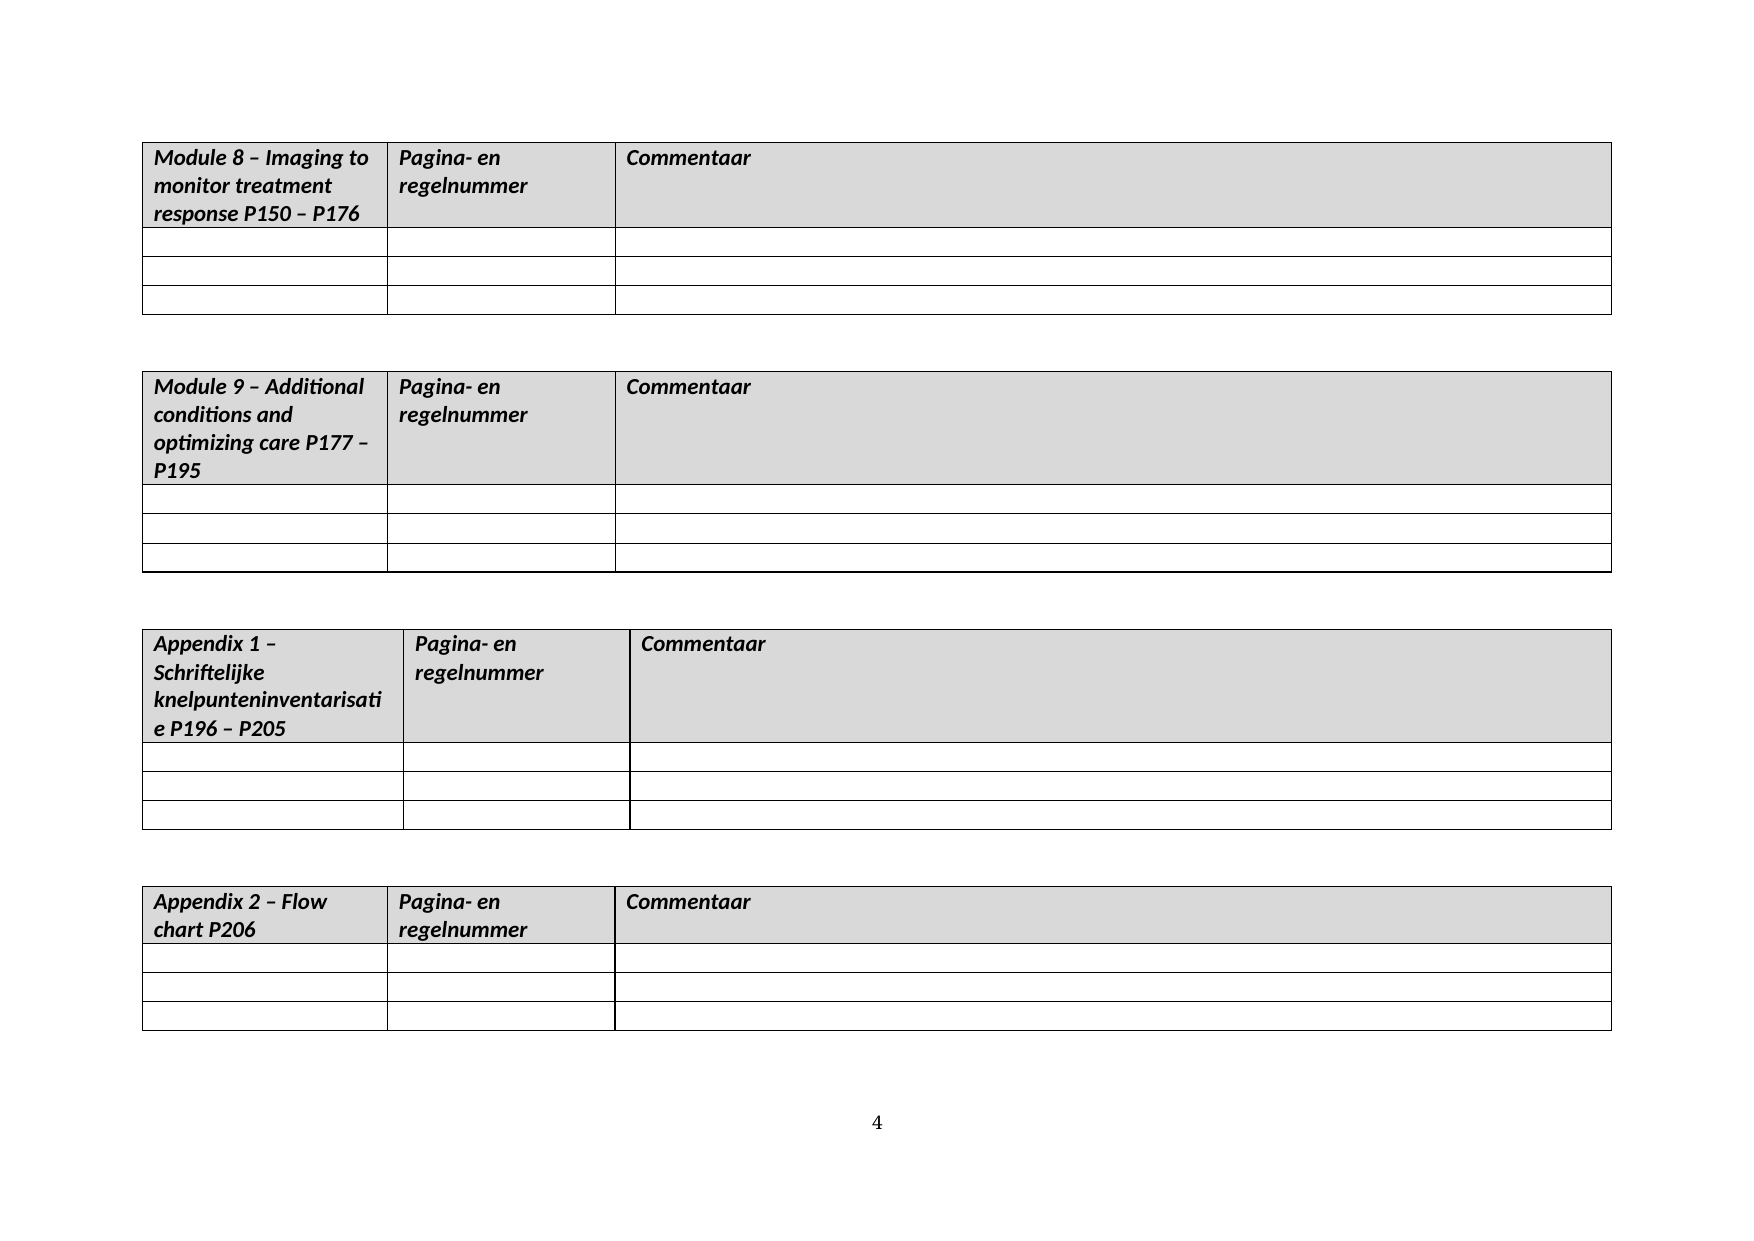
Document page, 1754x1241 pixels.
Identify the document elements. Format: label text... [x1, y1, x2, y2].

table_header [388, 887, 614, 943]
table_header Pagina- en regelnummer [404, 630, 629, 742]
table_cell [143, 228, 387, 256]
table_cell [404, 772, 629, 800]
table_header Pagina- en regelnummer [388, 372, 615, 484]
table_cell [616, 973, 1611, 1001]
table_cell [631, 743, 1611, 771]
table_cell [616, 228, 1611, 256]
table_cell [388, 544, 615, 571]
table_cell [616, 944, 1611, 972]
table_cell [388, 944, 614, 972]
table_cell [143, 743, 403, 771]
table_cell [143, 772, 403, 800]
table_cell [143, 944, 387, 972]
table_cell [616, 1002, 1611, 1030]
table_cell [388, 485, 615, 513]
table_cell [388, 514, 615, 542]
table_cell [616, 514, 1611, 542]
table_header Commentaar [616, 372, 1611, 484]
table_header Appendix 1 – Schriftelijke knelpunteninventarisatie P196 – P205 [143, 630, 403, 742]
table_cell [616, 257, 1611, 285]
table_cell [404, 743, 629, 771]
table_cell [616, 485, 1611, 513]
table_header Commentaar [631, 630, 1611, 742]
table_header Module 9 – Additional conditions and optimizing care P177 – P195 [143, 372, 387, 484]
table_header Appendix 2 – Flow chart P206 [143, 887, 387, 943]
table_cell [143, 514, 387, 542]
table_cell [404, 801, 629, 829]
table_cell [388, 1002, 614, 1030]
table_header Commentaar [616, 887, 1611, 943]
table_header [388, 143, 615, 227]
table_cell [388, 286, 615, 314]
table_cell [616, 286, 1611, 314]
table_cell [143, 257, 387, 285]
table_cell [143, 485, 387, 513]
table_cell [143, 801, 403, 829]
table_cell [631, 801, 1611, 829]
table_cell [143, 286, 387, 314]
table_cell [631, 772, 1611, 800]
table_header Commentaar [616, 143, 1611, 227]
table_cell [388, 257, 615, 285]
table_cell [143, 973, 387, 1001]
table_cell [388, 973, 614, 1001]
table_cell [616, 544, 1611, 571]
table_cell [143, 544, 387, 571]
table_cell [143, 1002, 387, 1030]
table_header Module 8 – Imaging to monitor treatment response P150 – P176 [143, 143, 387, 227]
table_cell [388, 228, 615, 256]
